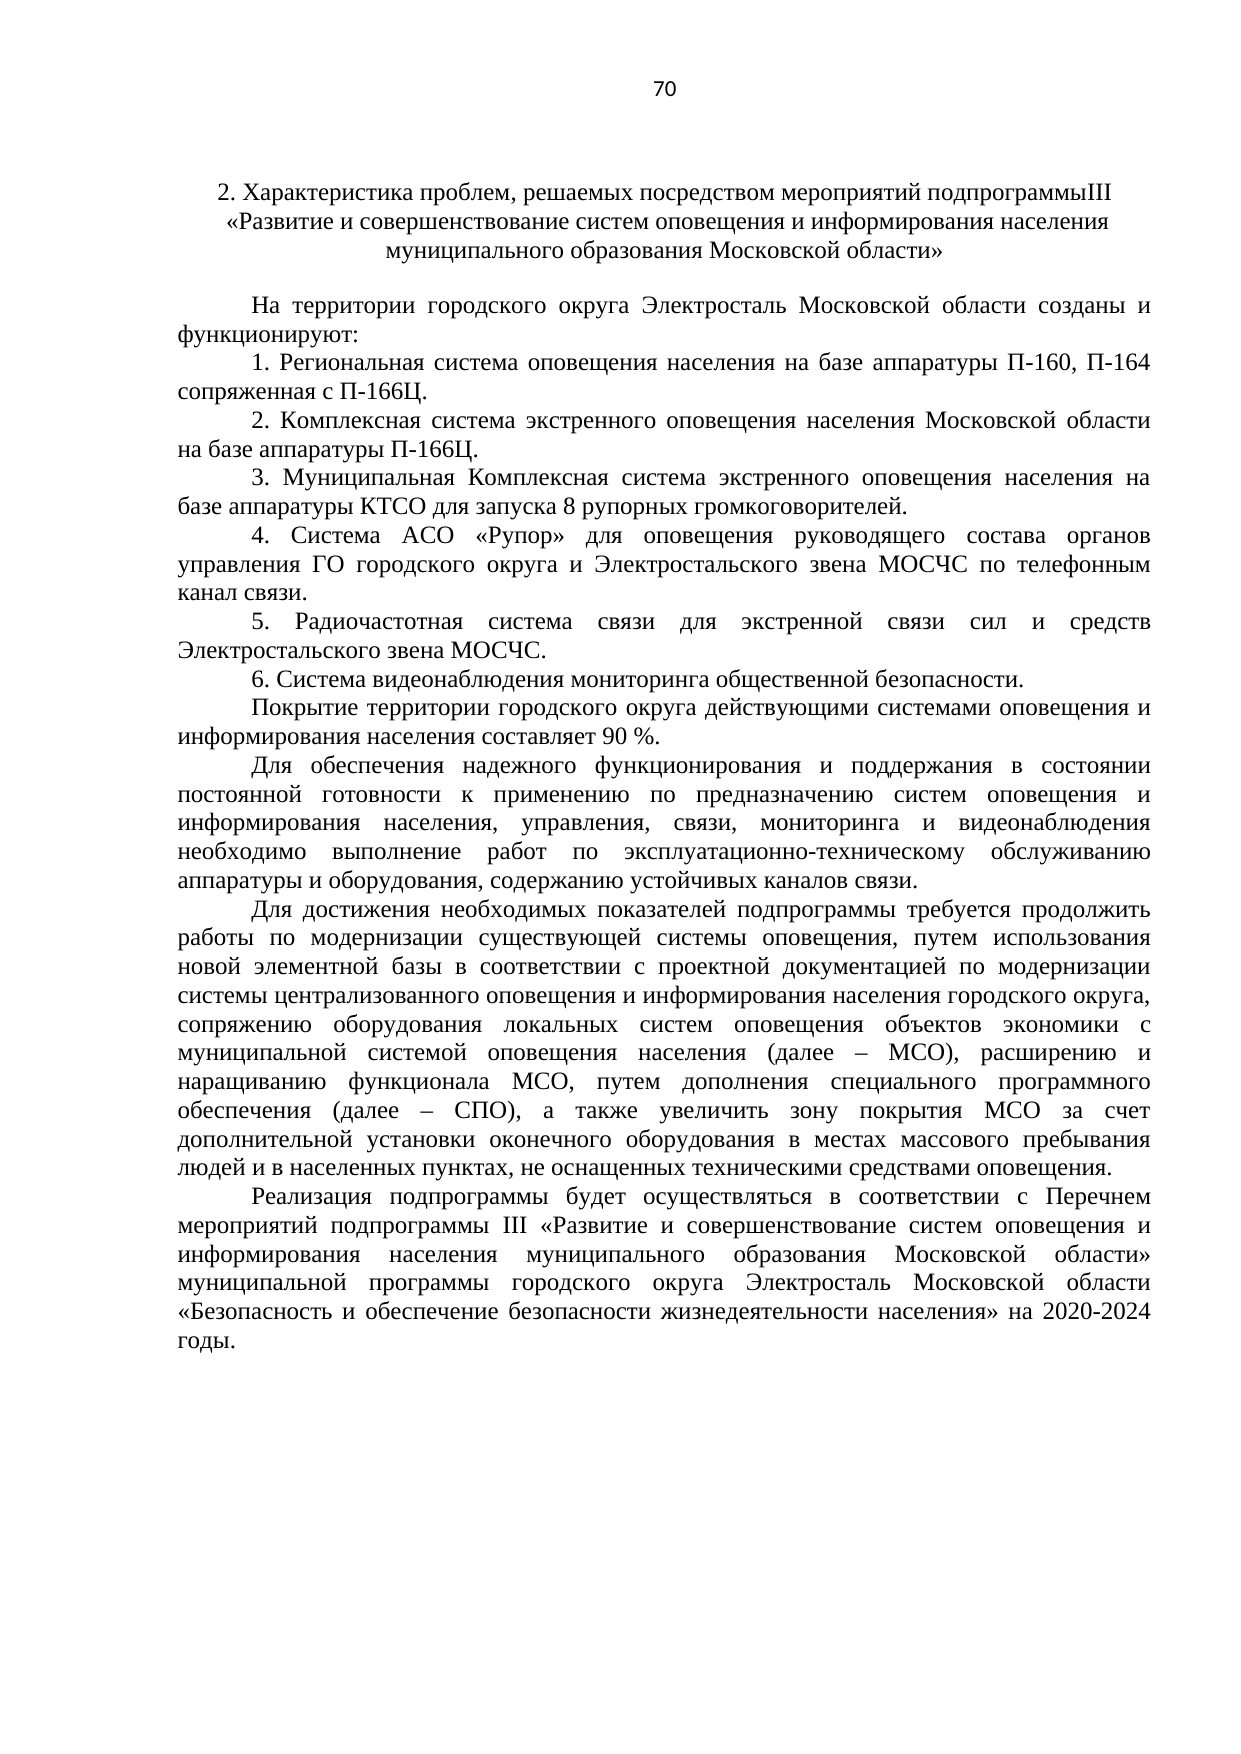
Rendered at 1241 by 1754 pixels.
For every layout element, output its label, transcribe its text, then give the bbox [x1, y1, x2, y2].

text Реализация подпрограммы будет осуществляться в соответствии с Перечнем мероприятий подпрограммы III «Развитие и совершенствование систем оповещения и информирования населения муниципального образования Московской области» муниципальной программы городского округа Электросталь Московской области «Безопасность и обеспечение безопасности жизнедеятельности населения» на 2020-2024 годы. [177, 1181, 1152, 1354]
text 5. Радиочастотная система связи для экстренной связи сил и средств Электростальского звена МОСЧС. [177, 606, 1152, 664]
text 2. Характеристика проблем, решаемых посредством мероприятий подпрограммыIII [177, 177, 1152, 206]
text Для обеспечения надежного функционирования и поддержания в состоянии постоянной готовности к применению по предназначению систем оповещения и информирования населения, управления, связи, мониторинга и видеонаблюдения необходимо выполнение работ по эксплуатационно-техническому обслуживанию аппаратуры и оборудования, содержанию устойчивых каналов связи. [177, 750, 1152, 894]
text 4. Система АСО «Рупор» для оповещения руководящего состава органов управления ГО городского округа и Электростальского звена МОСЧС по телефонным канал связи. [177, 520, 1152, 606]
text Для достижения необходимых показателей подпрограммы требуется продолжить работы по модернизации существующей системы оповещения, путем использования новой элементной базы в соответствии с проектной документацией по модернизации системы централизованного оповещения и информирования населения городского округа, сопряжению оборудования локальных систем оповещения объектов экономики с муниципальной системой оповещения населения (далее – МСО), расширению и наращиванию функционала МСО, путем дополнения специального программного обеспечения (далее – СПО), а также увеличить зону покрытия МСО за счет дополнительной установки оконечного оборудования в местах массового пребывания людей и в населенных пунктах, не оснащенных техническими средствами оповещения. [177, 894, 1152, 1181]
text 2. Комплексная система экстренного оповещения населения Московской области на базе аппаратуры П-166Ц. [177, 405, 1152, 462]
text 6. Система видеонаблюдения мониторинга общественной безопасности. [177, 664, 1152, 692]
text На территории городского округа Электросталь Московской области созданы и функционируют: [177, 290, 1152, 347]
text «Развитие и совершенствование систем оповещения и информирования населения муниципального образования Московской области» [177, 206, 1152, 263]
text 1. Региональная система оповещения населения на базе аппаратуры П-160, П-164 сопряженная с П-166Ц. [177, 347, 1152, 405]
text Покрытие территории городского округа действующими системами оповещения и информирования населения составляет 90 %. [177, 692, 1152, 750]
text 3. Муниципальная Комплексная система экстренного оповещения населения на базе аппаратуры КТСО для запуска 8 рупорных громкоговорителей. [177, 462, 1152, 520]
